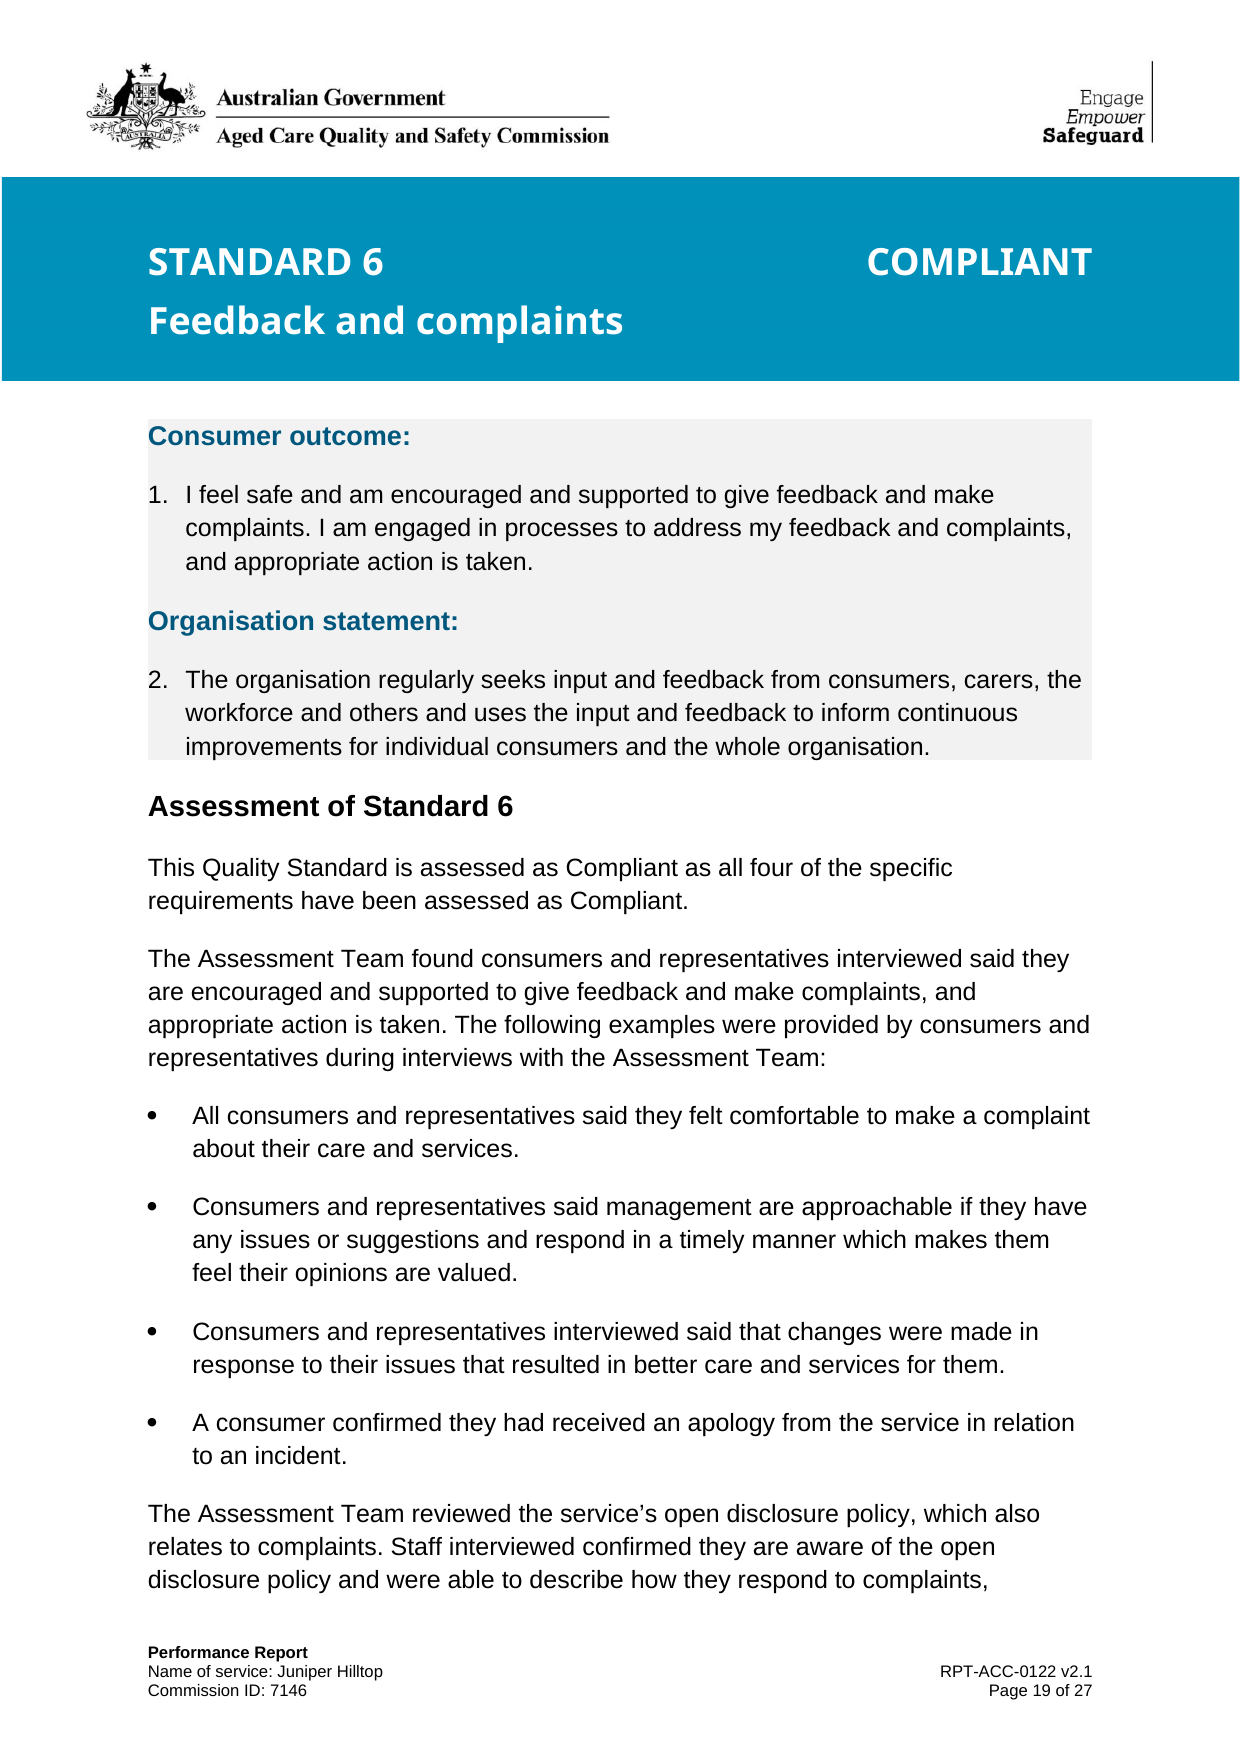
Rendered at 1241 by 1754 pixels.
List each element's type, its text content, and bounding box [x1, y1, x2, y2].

subtitle Organisation statement: [148, 604, 1092, 636]
list The organisation regularly seeks input and feedback from consumers, carers, the workforce and others and uses the input and feedback to inform continuous improvements for individual consumers and the whole organisation. [148, 665, 1092, 760]
subtitle STANDARD 6 COMPLIANT Feedback and complaints [148, 236, 1092, 345]
text This Quality Standard is assessed as Compliant as all four of the specific requirements have been assessed as Compliant. [148, 853, 1092, 915]
picture [0, 1, 1241, 171]
list All consumers and representatives said they felt comfortable to make a complaint about their care and services. [148, 1101, 1092, 1163]
list I feel safe and am encouraged and supported to give feedback and make complaints. I am engaged in processes to address my feedback and complaints, and appropriate action is taken. [148, 480, 1092, 575]
list Consumers and representatives interviewed said that changes were made in response to their issues that resulted in better care and services for them. [148, 1316, 1092, 1378]
text The Assessment Team found consumers and representatives interviewed said they are encouraged and supported to give feedback and make complaints, and appropriate action is taken. The following examples were provided by consumers and representatives during interviews with the Assessment Team: [148, 944, 1092, 1072]
subtitle Assessment of Standard 6 [148, 789, 1092, 823]
subtitle Consumer outcome: [148, 419, 1092, 451]
list A consumer confirmed they had received an apology from the service in relation to an incident. [148, 1408, 1092, 1469]
list Consumers and representatives said management are approachable if they have any issues or suggestions and respond in a timely manner which makes them feel their opinions are valued. [148, 1192, 1092, 1287]
